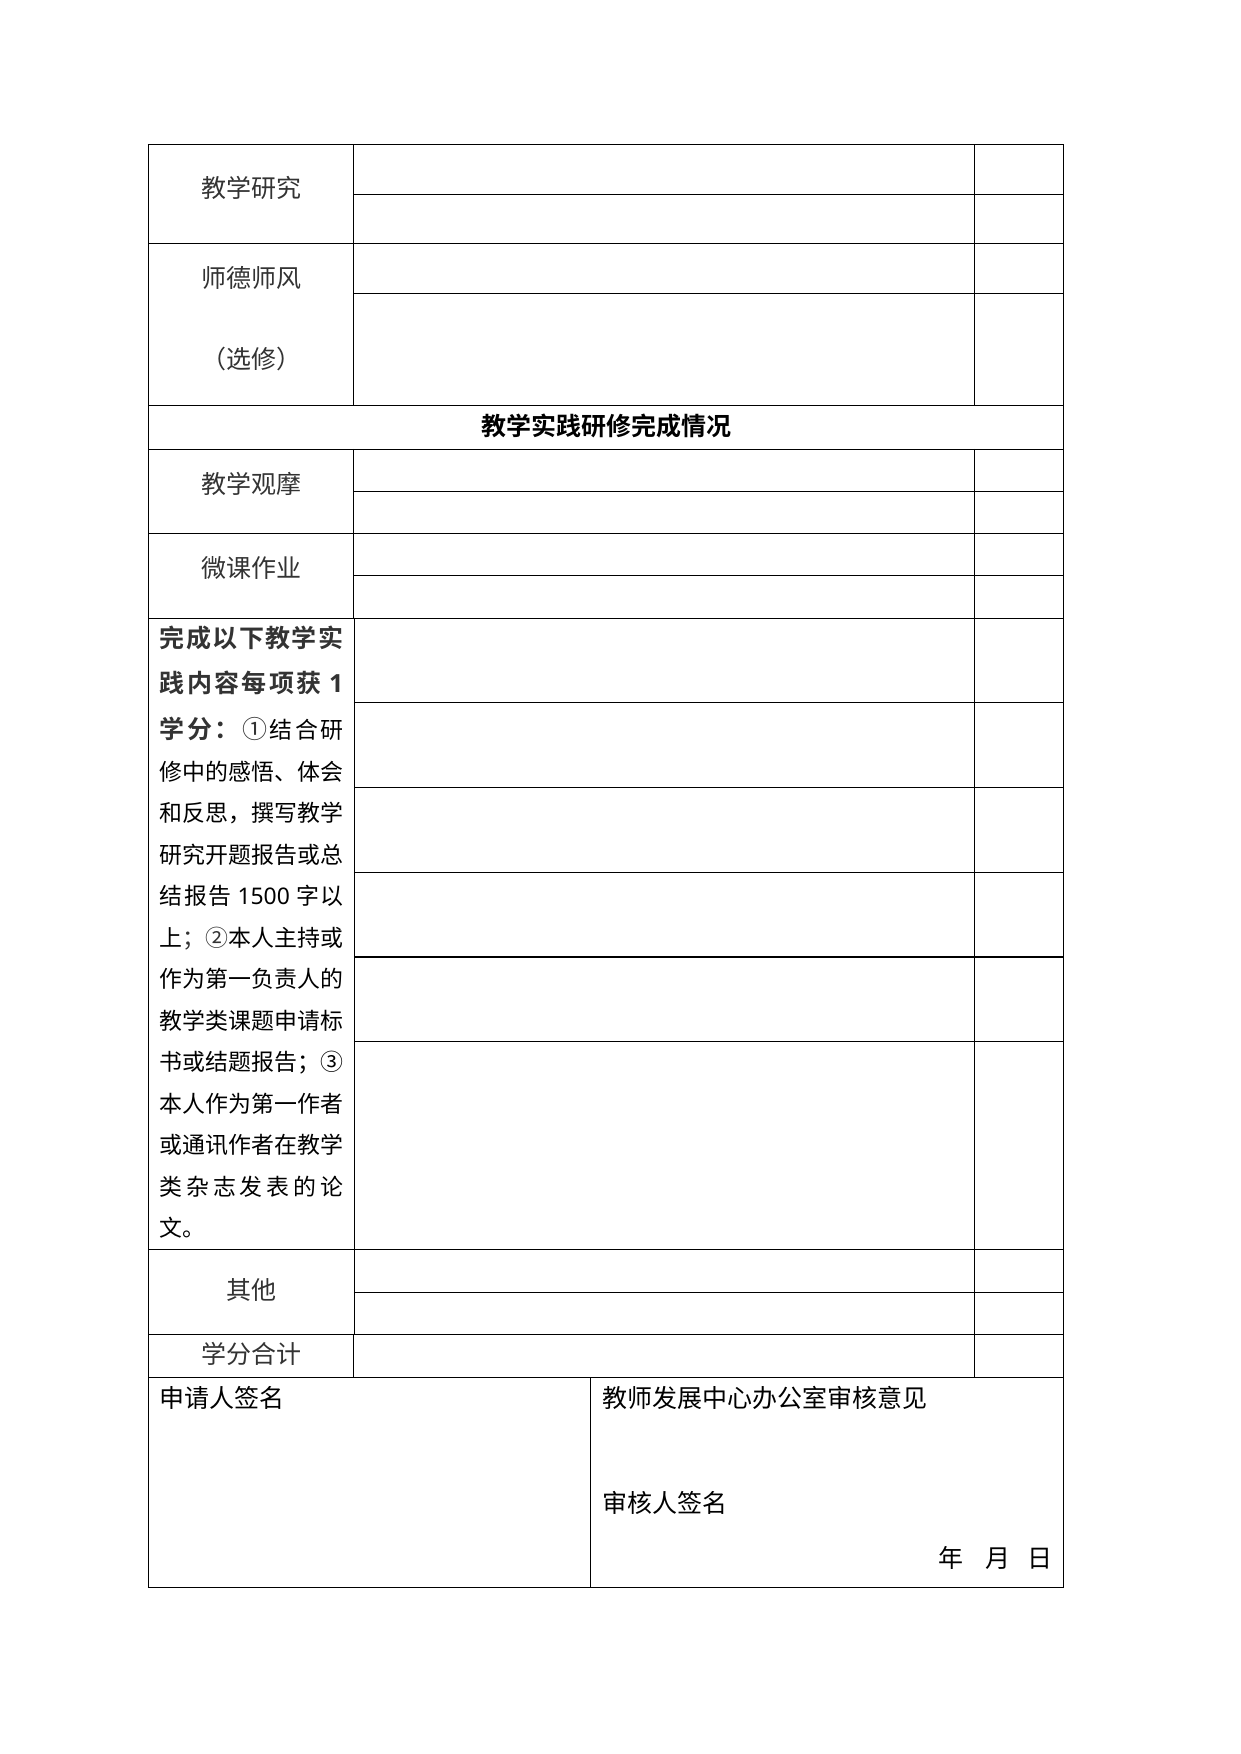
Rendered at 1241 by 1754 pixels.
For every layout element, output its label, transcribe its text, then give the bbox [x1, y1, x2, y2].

table_cell [975, 1335, 1063, 1377]
table_cell [354, 294, 974, 405]
table_cell [355, 788, 974, 872]
table_cell [975, 1293, 1063, 1334]
table_cell [975, 788, 1063, 872]
table_cell [354, 450, 974, 491]
table_cell 完成以下教学实践内容每项获1学分：①结合研修中的感悟、体会和反思，撰写教学研究开题报告或总结报告1500字以上；②本人主持或作为第一负责人的教学类课题申请标书或结题报告；③本人作为第一作者或通讯作者在教学类杂志发表的论文。 [149, 619, 354, 1249]
table_cell [975, 294, 1063, 405]
table_cell [975, 703, 1063, 787]
table_cell 申请人签名 [149, 1378, 590, 1587]
table_cell 教学观摩 [149, 450, 353, 533]
table_cell [354, 244, 974, 292]
table_cell [354, 145, 974, 194]
table_cell [975, 492, 1063, 533]
table_cell [354, 195, 974, 243]
table_cell [355, 619, 974, 702]
table_cell 其他 [149, 1250, 354, 1334]
table_cell 教学研究 [149, 145, 353, 243]
table_cell 师德师风 （选修） [149, 244, 353, 405]
table_cell [354, 1335, 974, 1377]
table_cell 微课作业 [149, 534, 353, 618]
table_cell [975, 958, 1063, 1041]
table_cell [975, 145, 1063, 194]
table_cell [975, 619, 1063, 702]
table_cell [975, 534, 1063, 575]
table_cell 学分合计 [149, 1335, 353, 1377]
table_cell [975, 195, 1063, 243]
table_cell 教师发展中心办公室审核意见 审核人签名 年 月 日 [591, 1378, 1063, 1587]
table_cell 教学实践研修完成情况 [149, 406, 1063, 449]
table_cell [975, 244, 1063, 292]
table_cell [355, 703, 974, 787]
table_cell [975, 576, 1063, 618]
table_cell [354, 492, 974, 533]
table_cell [355, 873, 974, 956]
table_cell [355, 1042, 974, 1249]
table_cell [354, 576, 974, 618]
table_cell [355, 958, 974, 1041]
table_cell [975, 450, 1063, 491]
table_cell [355, 1293, 974, 1334]
table_cell [975, 873, 1063, 956]
table_cell [355, 1250, 974, 1292]
table_cell [975, 1042, 1063, 1249]
table_cell [354, 534, 974, 575]
table_cell [975, 1250, 1063, 1292]
